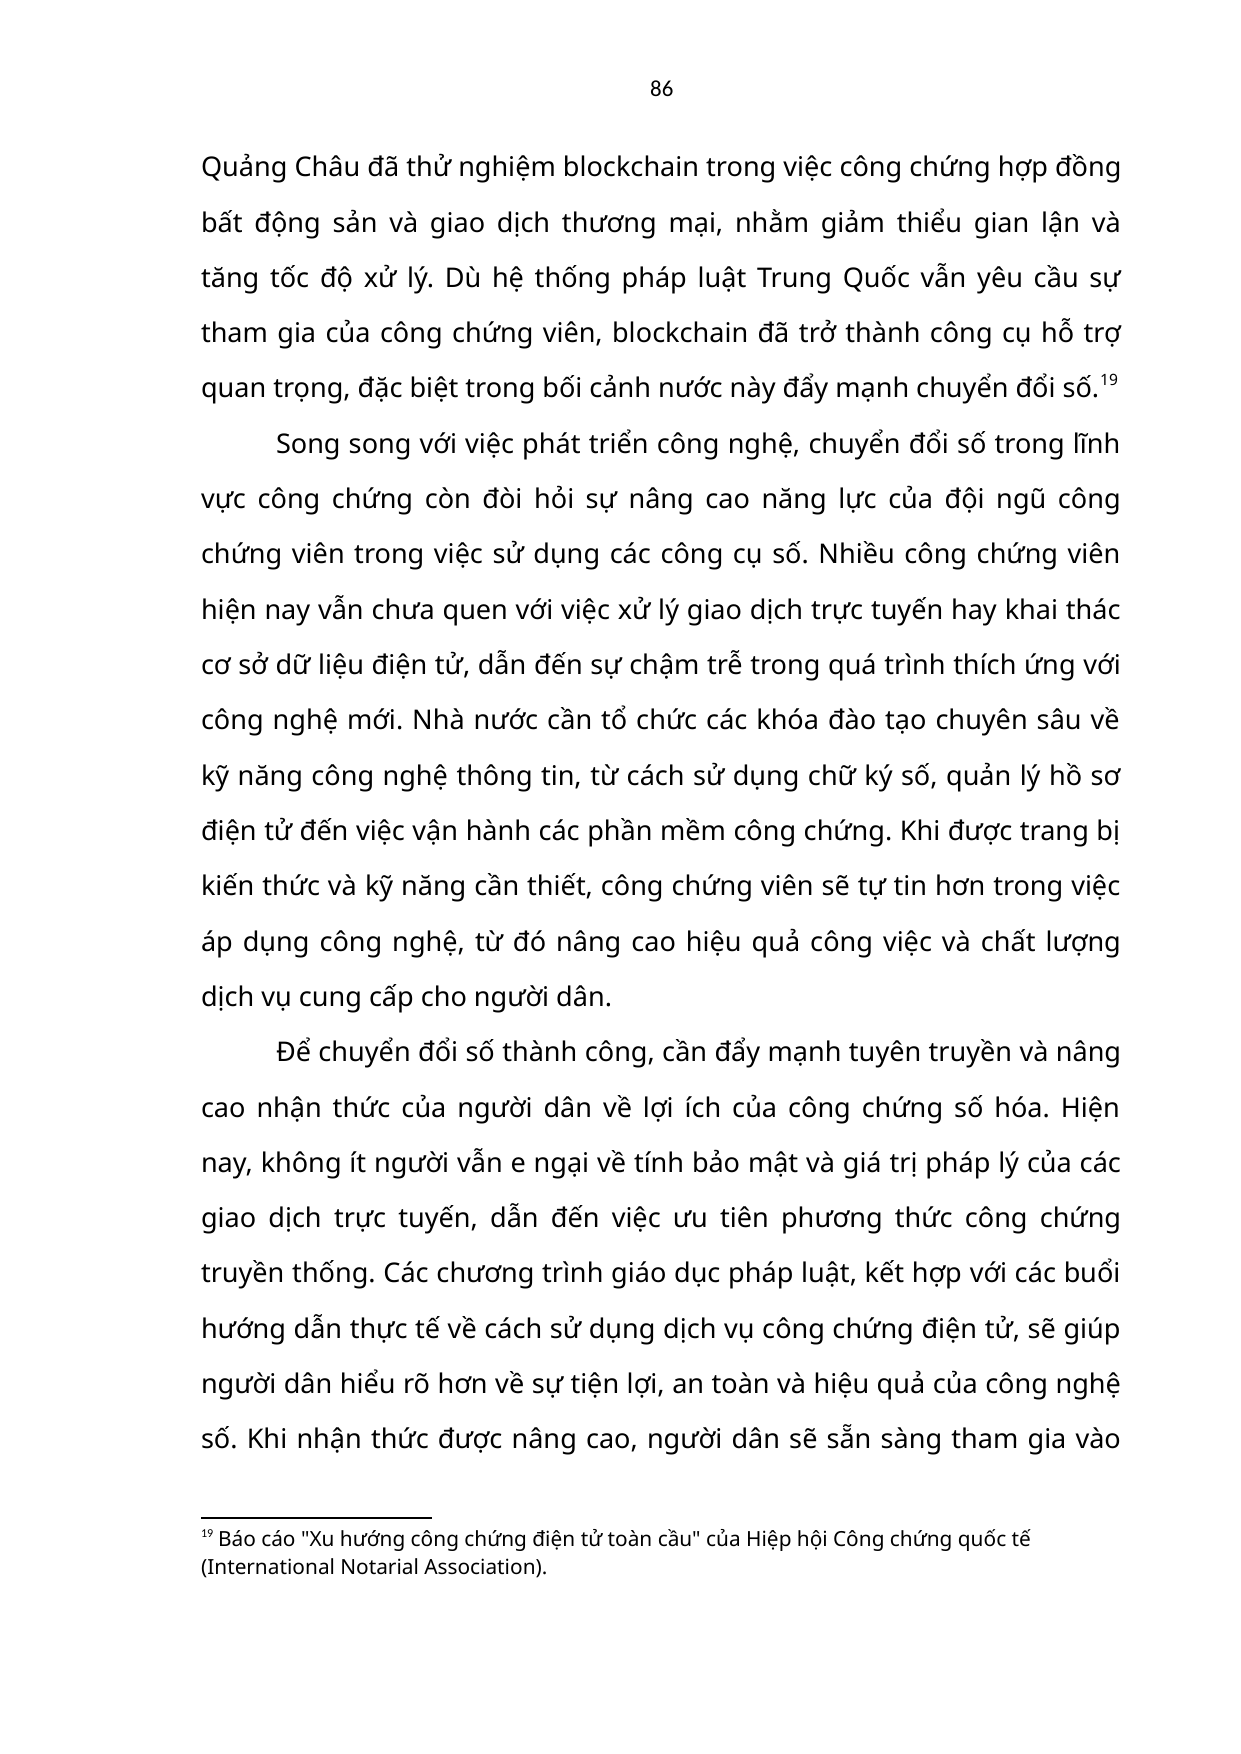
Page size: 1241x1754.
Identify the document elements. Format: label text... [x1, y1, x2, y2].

text Song song với việc phát triển công nghệ, chuyển đổi số trong lĩnh vực công chứng còn đòi hỏi sự nâng cao năng lực của đội ngũ công chứng viên trong việc sử dụng các công cụ số. Nhiều công chứng viên hiện nay vẫn chưa quen với việc xử lý giao dịch trực tuyến hay khai thác cơ sở dữ liệu điện tử, dẫn đến sự chậm trễ trong quá trình thích ứng với công nghệ mới. Nhà nước cần tổ chức các khóa đào tạo chuyên sâu về kỹ năng công nghệ thông tin, từ cách sử dụng chữ ký số, quản lý hồ sơ điện tử đến việc vận hành các phần mềm công chứng. Khi được trang bị kiến thức và kỹ năng cần thiết, công chứng viên sẽ tự tin hơn trong việc áp dụng công nghệ, từ đó nâng cao hiệu quả công việc và chất lượng dịch vụ cung cấp cho người dân. [201, 424, 1122, 1014]
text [201, 148, 1122, 406]
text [201, 1033, 1122, 1457]
